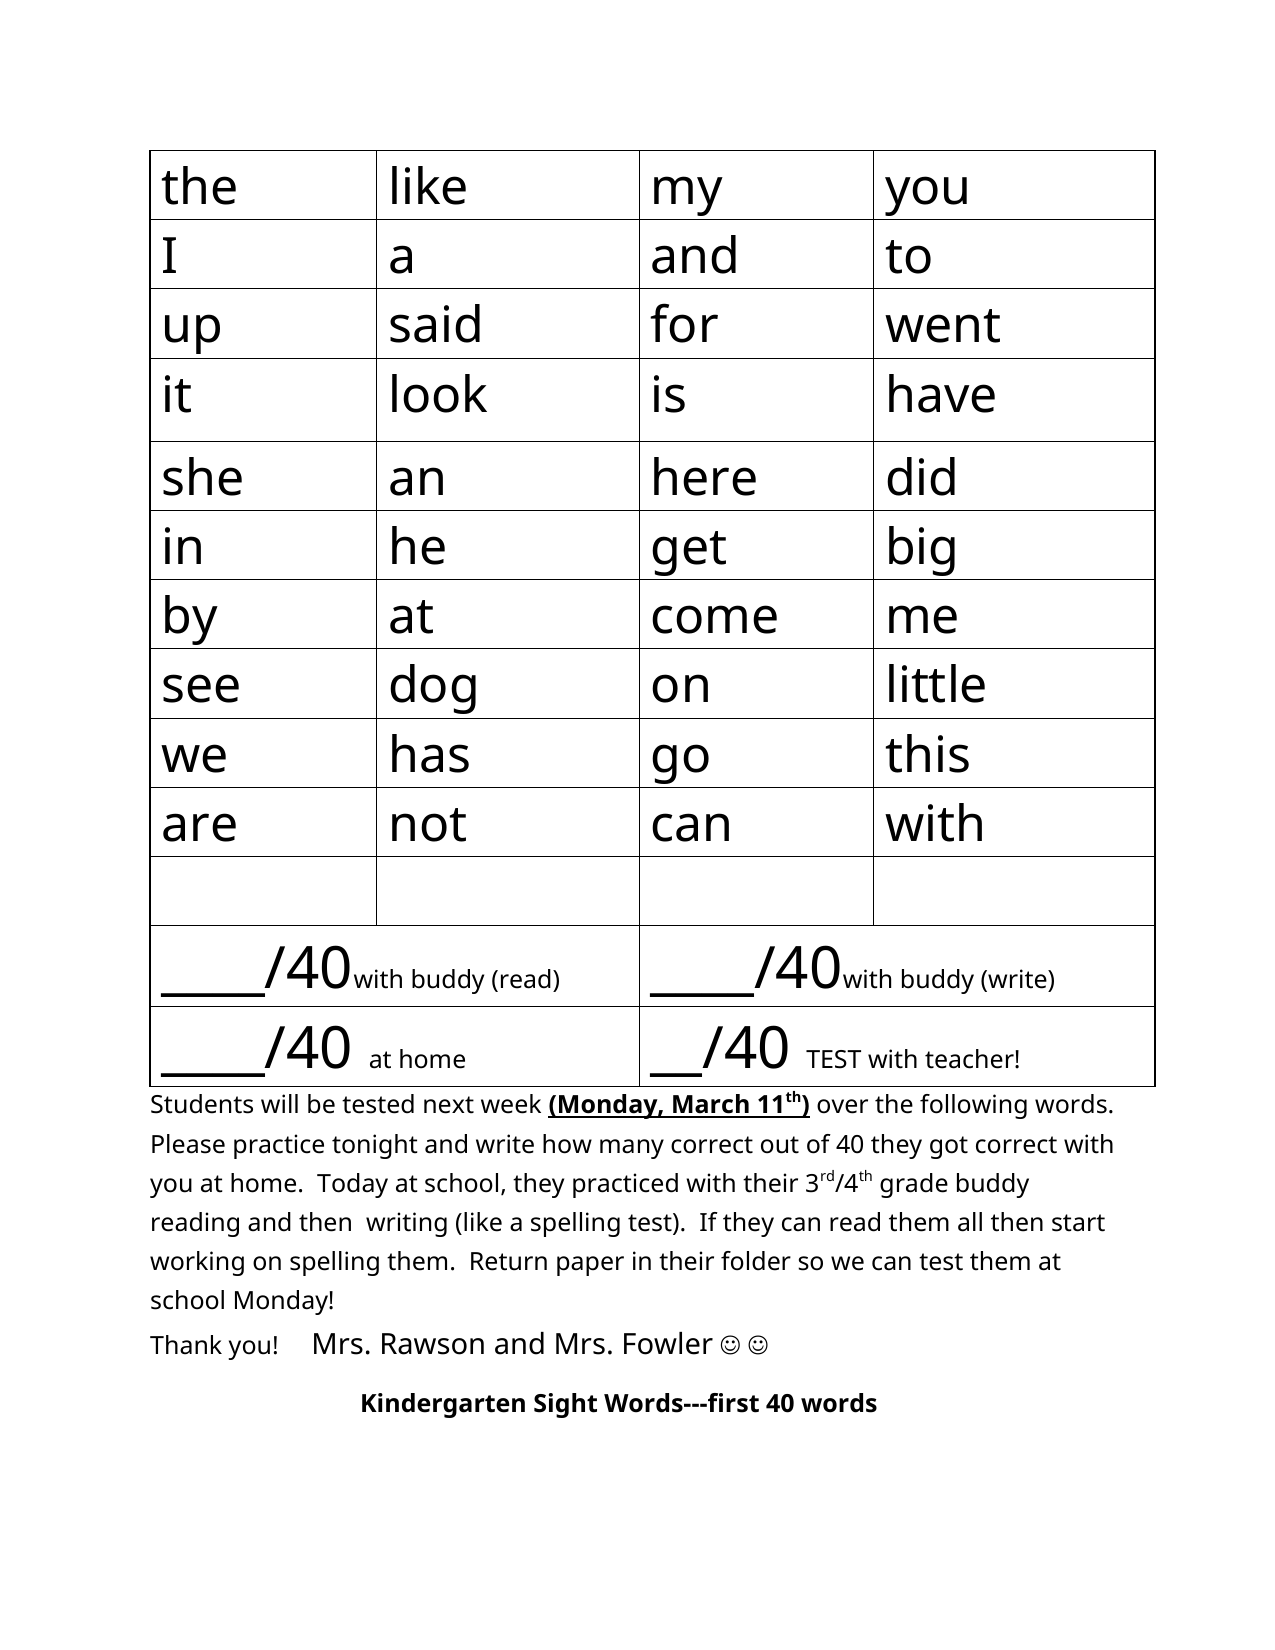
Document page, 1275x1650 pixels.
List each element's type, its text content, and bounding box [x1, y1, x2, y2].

table_cell get [640, 511, 873, 579]
table_cell are [151, 788, 376, 856]
table_header my [640, 151, 873, 219]
table_cell here [640, 442, 873, 510]
table_cell by [151, 580, 376, 648]
table_cell to [874, 220, 1154, 288]
table_header you [874, 151, 1154, 219]
table_cell have [874, 359, 1154, 441]
table_cell this [874, 719, 1154, 787]
table_cell in [151, 511, 376, 579]
table_cell [151, 857, 376, 925]
table_cell she [151, 442, 376, 510]
table_cell [874, 857, 1154, 925]
table_header like [377, 151, 639, 219]
table_cell little [874, 649, 1154, 717]
table_cell I [151, 220, 376, 288]
table_cell on [640, 649, 873, 717]
table_cell come [640, 580, 873, 648]
table_cell ____/40with buddy (read) [151, 926, 639, 1006]
table_cell for [640, 289, 873, 357]
table_cell up [151, 289, 376, 357]
table_cell we [151, 719, 376, 787]
table_cell a [377, 220, 639, 288]
table_cell ____/40 at home [151, 1007, 639, 1086]
table_cell not [377, 788, 639, 856]
table_cell dog [377, 649, 639, 717]
table_cell [377, 857, 639, 925]
table_cell at [377, 580, 639, 648]
table_cell said [377, 289, 639, 357]
table_header the [151, 151, 376, 219]
table_cell an [377, 442, 639, 510]
table_cell it [151, 359, 376, 441]
table_cell see [151, 649, 376, 717]
table_cell did [874, 442, 1154, 510]
table_cell he [377, 511, 639, 579]
table_cell [640, 857, 873, 925]
table_cell and [640, 220, 873, 288]
table_cell me [874, 580, 1154, 648]
table_cell has [377, 719, 639, 787]
table_cell with [874, 788, 1154, 856]
table_cell can [640, 788, 873, 856]
table_cell look [377, 359, 639, 441]
table_cell __/40 TEST with teacher! [640, 1007, 1154, 1086]
table_cell big [874, 511, 1154, 579]
text Students will be tested next week (Monday, March 11th) over the following words. Please practice tonight and write how many correct out of 40 they got correct with you at home. Today at school, they practiced with their 3rd/4th grade buddy reading and then writing (like a spelling test). If they can read them all then start working on spelling them. Return paper in their folder so we can test them at school Monday! Thank you! Mrs. Rawson and Mrs. Fowler [150, 1087, 1125, 1363]
table_cell is [640, 359, 873, 441]
table_cell ____/40with buddy (write) [640, 926, 1154, 1006]
table_cell go [640, 719, 873, 787]
table_cell went [874, 289, 1154, 357]
